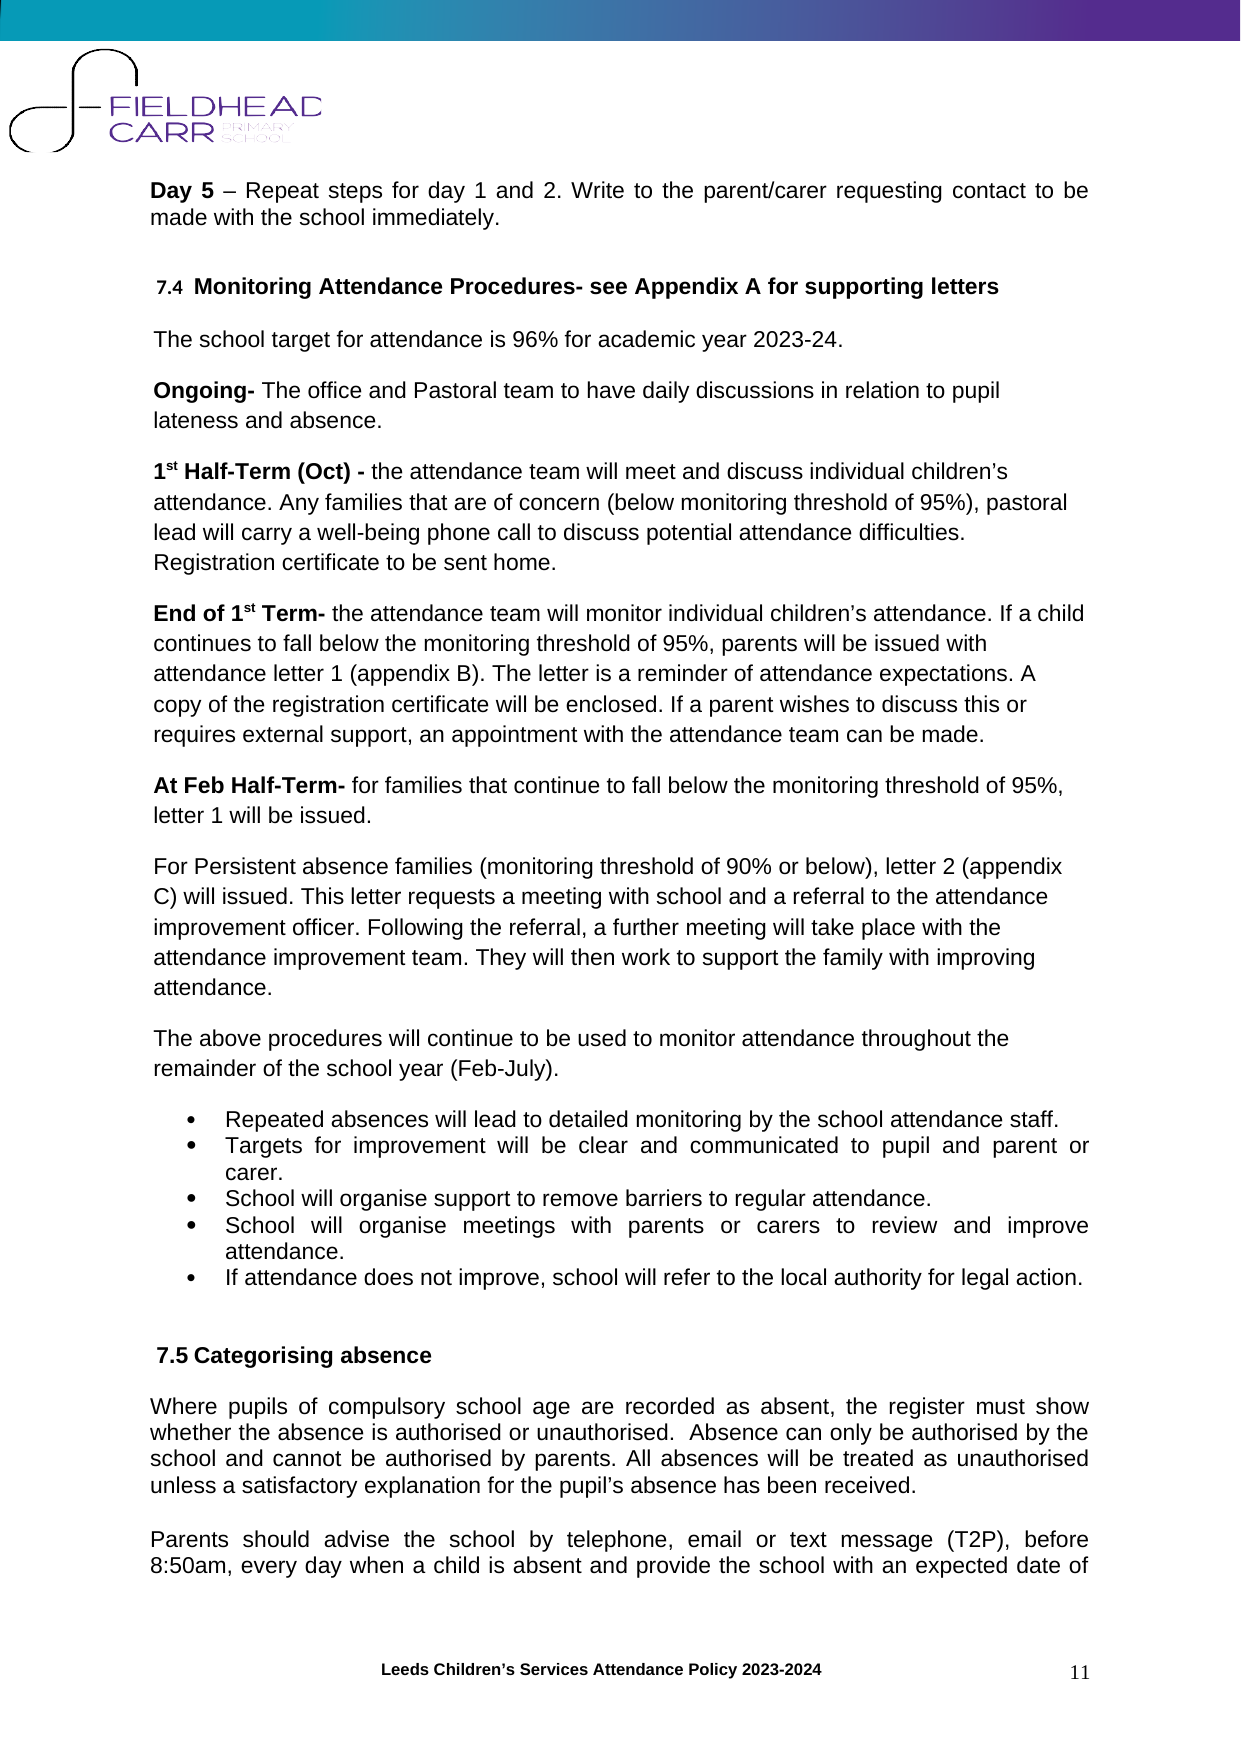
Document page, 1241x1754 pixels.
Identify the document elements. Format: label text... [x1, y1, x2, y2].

text At Feb Half-Term- for families that continue to fall below the monitoring threshold of 95%, letter 1 will be issued. [153, 772, 1090, 828]
list Targets for improvement will be clear and communicated to pupil and parent or carer. [187, 1132, 1090, 1185]
list Categorising absence [156, 1342, 1090, 1368]
text Where pupils of compulsory school age are recorded as absent, the register must show whether the absence is authorised or unauthorised. Absence can only be authorised by the school and cannot be authorised by parents. All absences will be treated as unauthorised unless a satisfactory explanation for the pupil’s absence has been received. [150, 1393, 1090, 1498]
picture [0, 0, 1241, 41]
text Day 5 – Repeat steps for day 1 and 2. Write to the parent/carer requesting contact to be made with the school immediately. [150, 177, 1090, 230]
text For Persistent absence families (monitoring threshold of 90% or below), letter 2 (appendix C) will issued. This letter requests a meeting with school and a referral to the attendance improvement officer. Following the referral, a further meeting will take place with the attendance improvement team. They will then work to support the family with improving attendance. [153, 853, 1090, 1000]
text 1st Half-Term (Oct) - the attendance team will meet and discuss individual children’s attendance. Any families that are of concern (below monitoring threshold of 95%), pastoral lead will carry a well-being phone call to discuss potential attendance difficulties. Registration certificate to be sent home. [153, 458, 1090, 575]
picture [8, 48, 321, 152]
list School will organise meetings with parents or carers to review and improve attendance. [187, 1212, 1090, 1264]
list Monitoring Attendance Procedures- see Appendix A for supporting letters [156, 273, 1090, 299]
list School will organise support to remove barriers to regular attendance. [187, 1185, 1090, 1212]
list If attendance does not improve, school will refer to the local authority for legal action. [187, 1264, 1090, 1291]
text The school target for attendance is 96% for academic year 2023-24. [153, 326, 1090, 352]
text The above procedures will continue to be used to monitor attendance throughout the remainder of the school year (Feb-July). [153, 1025, 1090, 1081]
text End of 1st Term- the attendance team will monitor individual children’s attendance. If a child continues to fall below the monitoring threshold of 95%, parents will be issued with attendance letter 1 (appendix B). The letter is a reminder of attendance expectations. A copy of the registration certificate will be enclosed. If a parent wishes to discuss this or requires external support, an appointment with the attendance team can be made. [153, 600, 1090, 747]
text Ongoing- The office and Pastoral team to have daily discussions in relation to pupil lateness and absence. [153, 377, 1090, 433]
list Repeated absences will lead to detailed monitoring by the school attendance staff. [187, 1106, 1090, 1132]
